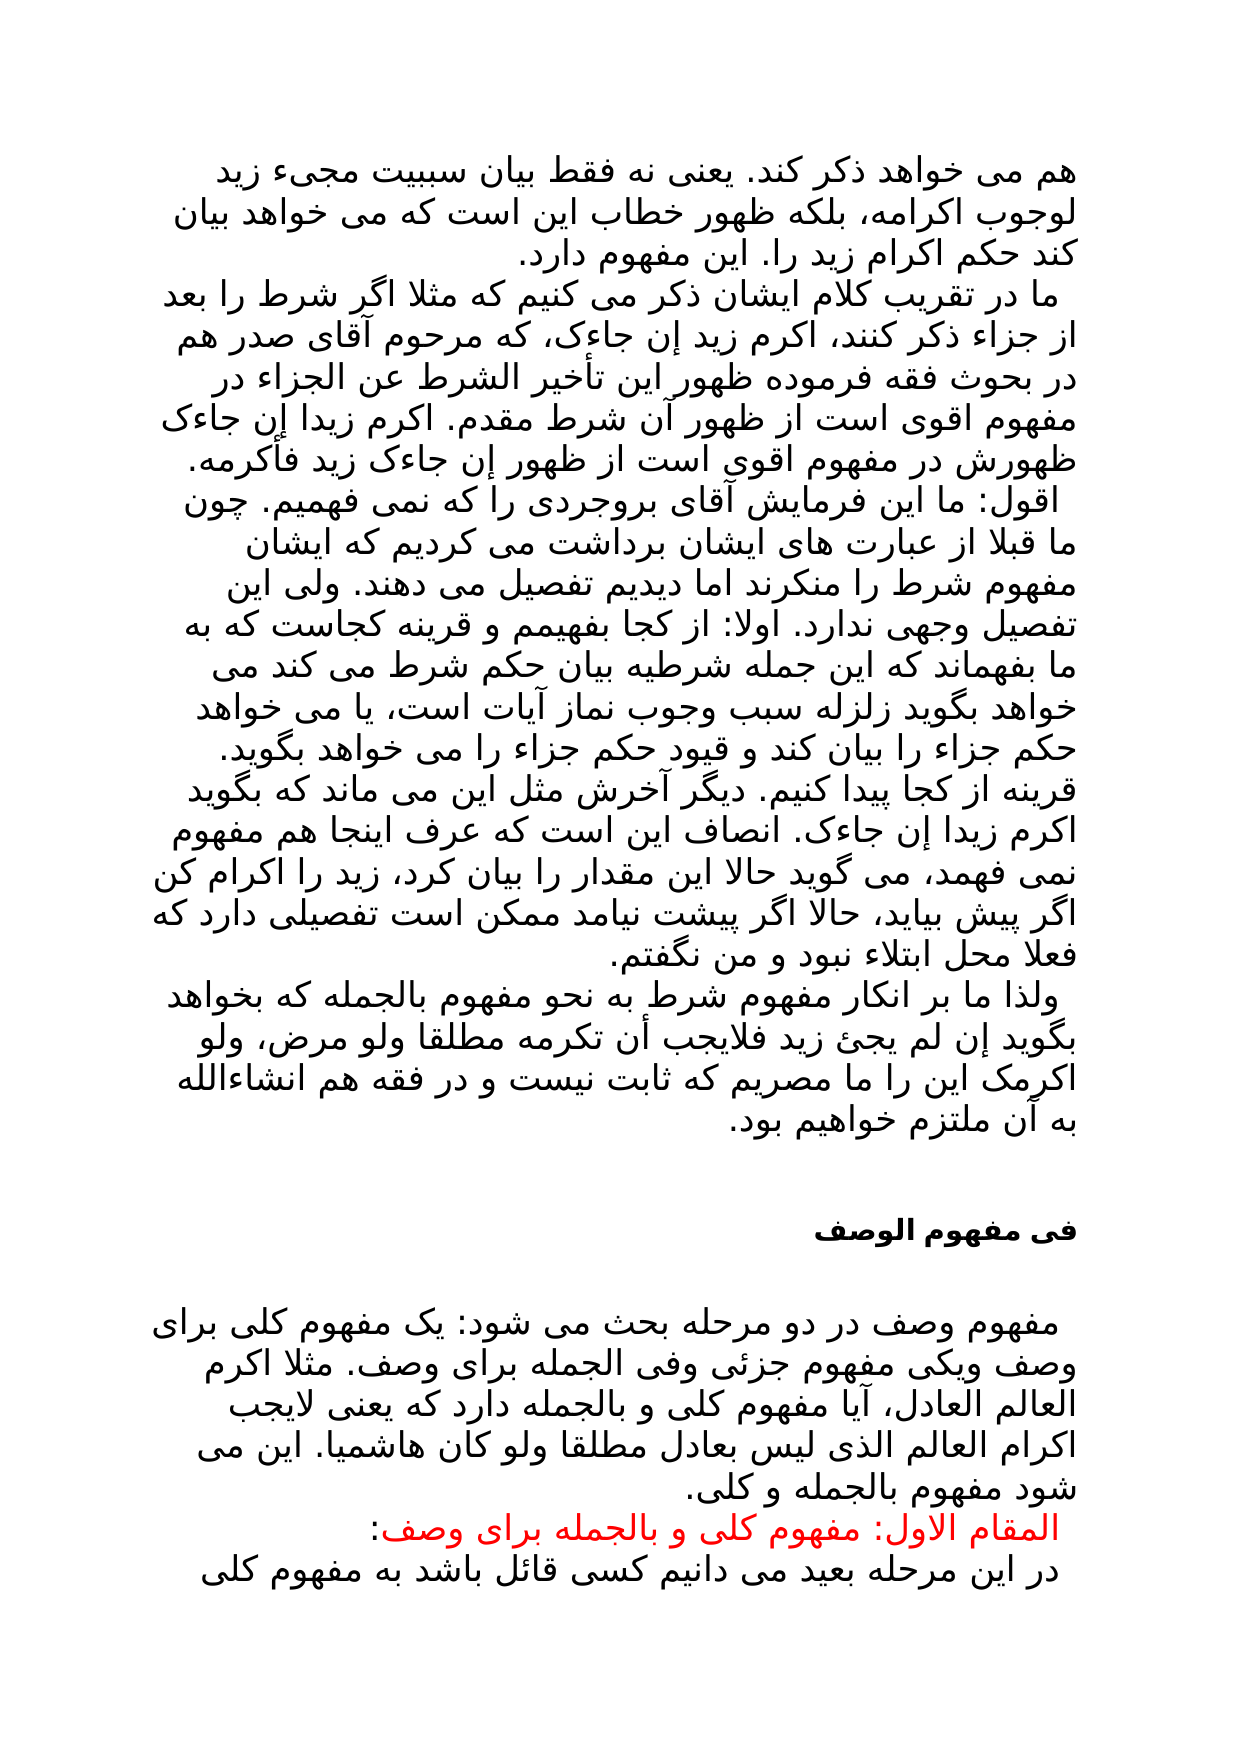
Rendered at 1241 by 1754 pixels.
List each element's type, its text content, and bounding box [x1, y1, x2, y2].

text اقول: ما این فرمایش آقای بروجردی را که نمی فهمیم. چون ما قبلا از عبارت های ایشان برداشت می کردیم که ایشان مفهوم شرط را منکرند اما دیدیم تفصیل می دهند. ولی این تفصیل وجهی ندارد. اولا: از کجا بفهیمم و قرینه کجاست که به ما بفهماند که این جمله شرطیه بیان حکم شرط می کند می خواهد بگوید زلزله سبب وجوب نماز آیات است، یا می خواهد حکم جزاء را بیان کند و قیود حکم جزاء را می خواهد بگوید. قرینه از کجا پیدا کنیم. دیگر آخرش مثل این می ماند که بگوید اکرم زیدا إن جاءک. انصاف این است که عرف اینجا هم مفهوم نمی فهمد، می گوید حالا این مقدار را بیان کرد، زید را اکرام کن اگر پیش بیاید، حالا اگر پیشت نیامد ممکن است تفصیلی دارد که فعلا محل ابتلاء نبود و من نگفتم. [150, 480, 1078, 975]
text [150, 1549, 1078, 1590]
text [150, 150, 1078, 274]
text مفهوم وصف در دو مرحله بحث می شود: یک مفهوم کلی برای وصف ویکی مفهوم جزئی وفی الجمله برای وصف. مثلا اکرم العالم العادل، آیا مفهوم کلی و بالجمله دارد که یعنی لایجب اکرام العالم الذی لیس بعادل مطلقا ولو کان هاشمیا. این می شود مفهوم بالجمله و کلی. [150, 1301, 1078, 1507]
subtitle فی مفهوم الوصف [150, 1213, 1090, 1247]
text المقام الاول: مفهوم کلی و بالجمله برای وصف: [150, 1507, 1078, 1549]
text ولذا ما بر انکار مفهوم شرط به نحو مفهوم بالجمله که بخواهد بگوید إن لم یجئ زید فلایجب أن تکرمه مطلقا ولو مرض، ولو اکرمک این را ما مصریم که ثابت نیست و در فقه هم انشاءالله به آن ملتزم خواهیم بود. [150, 975, 1078, 1140]
text ما در تقریب کلام ایشان ذکر می کنیم که مثلا اگر شرط را بعد از جزاء ذکر کنند، اکرم زید إن جاءک، که مرحوم آقای صدر هم در بحوث فقه فرموده ظهور این تأخیر الشرط عن الجزاء در مفهوم اقوی است از ظهور آن شرط مقدم. اکرم زیدا إن جاءک ظهورش در مفهوم اقوی است از ظهور إن جاءک زید فأکرمه. [150, 274, 1078, 480]
